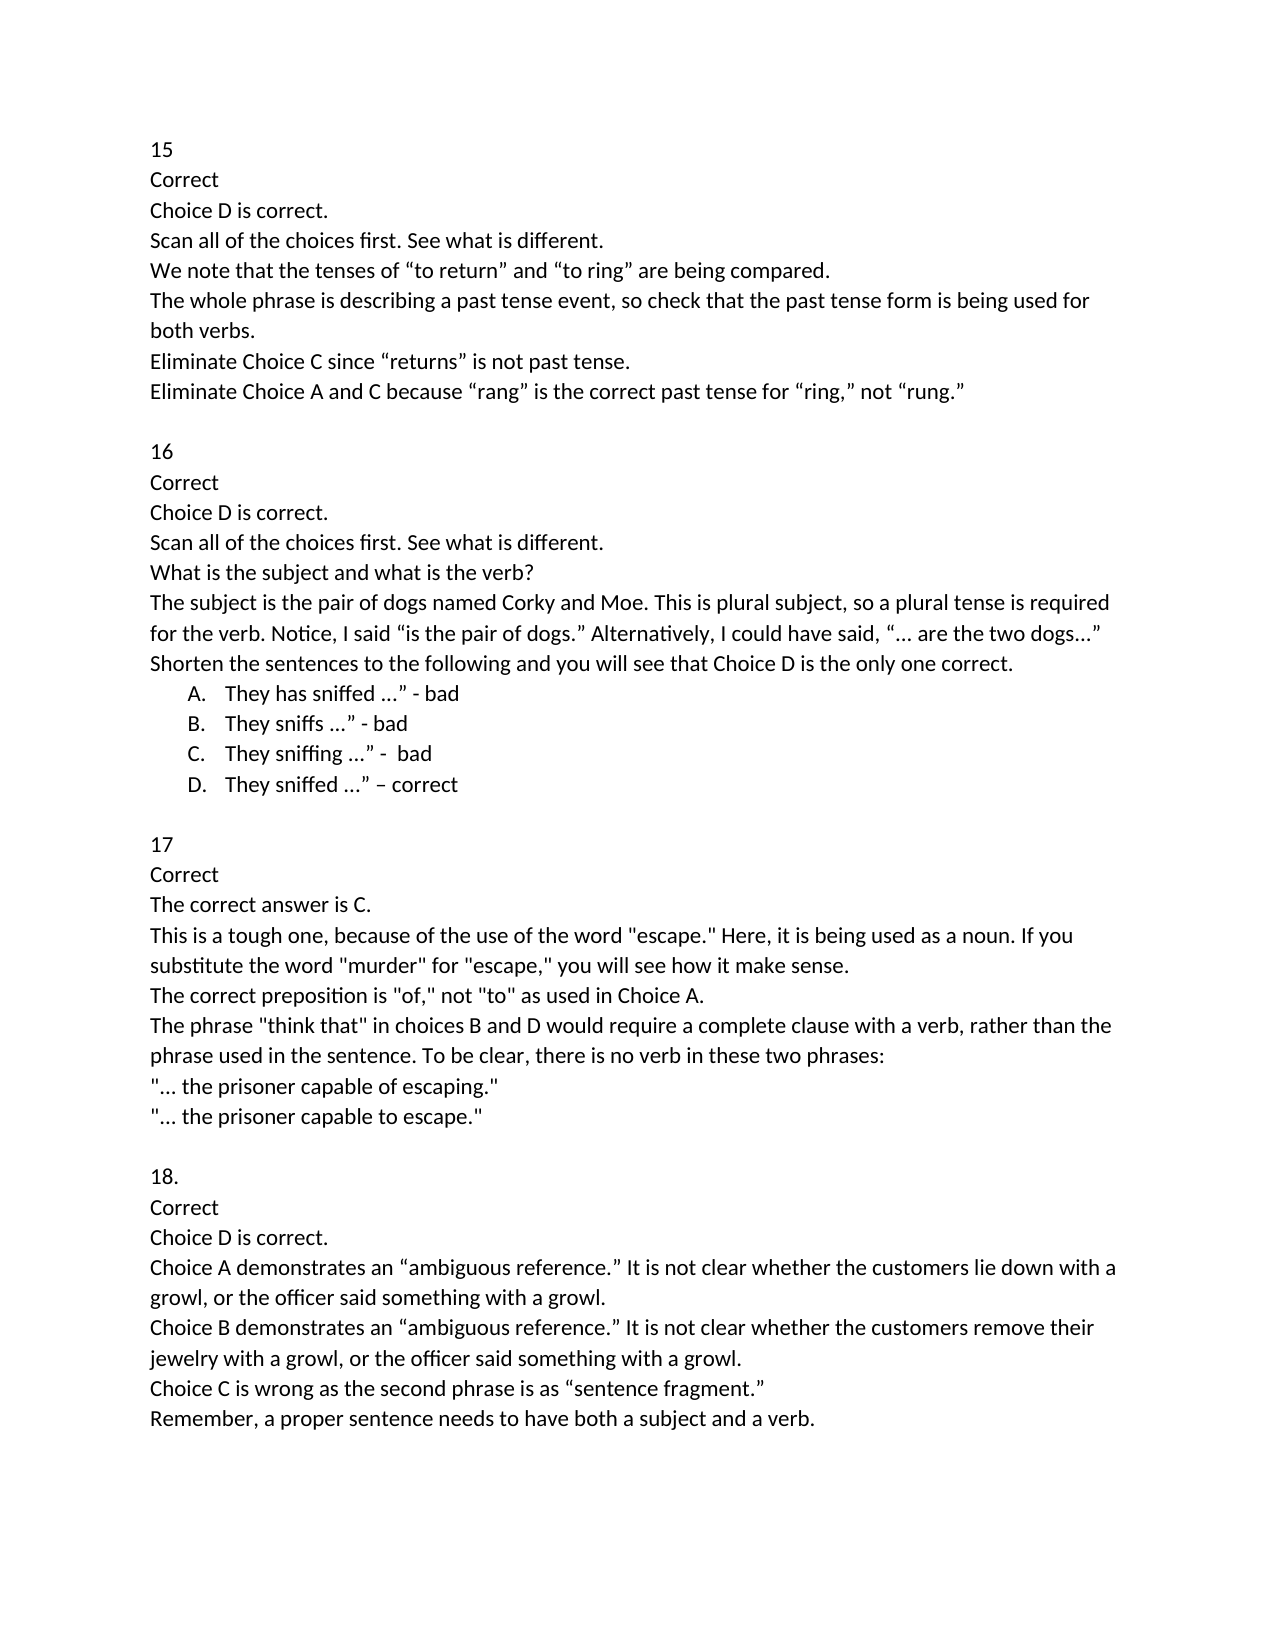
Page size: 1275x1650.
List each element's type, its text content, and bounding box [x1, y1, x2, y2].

text 15 [150, 135, 1125, 163]
text The correct preposition is "of," not "to" as used in Choice A. [150, 981, 1125, 1009]
text 17 [150, 830, 1125, 858]
text Eliminate Choice C since “returns” is not past tense. [150, 347, 1125, 375]
list They sniffed ...” – correct [187, 770, 1125, 798]
text Choice B demonstrates an “ambiguous reference.” It is not clear whether the customers remove their jewelry with a growl, or the officer said something with a growl. [150, 1313, 1125, 1372]
text We note that the tenses of “to return” and “to ring” are being compared. [150, 256, 1125, 284]
text This is a tough one, because of the use of the word "escape." Here, it is being used as a noun. If you substitute the word "murder" for "escape," you will see how it make sense. [150, 921, 1125, 979]
text Scan all of the choices first. See what is different. [150, 226, 1125, 254]
text The phrase "think that" in choices B and D would require a complete clause with a verb, rather than the phrase used in the sentence. To be clear, there is no verb in these two phrases: [150, 1011, 1125, 1070]
text The subject is the pair of dogs named Corky and Moe. This is plural subject, so a plural tense is required for the verb. Notice, I said “is the pair of dogs.” Alternatively, I could have said, “... are the two dogs...” [150, 588, 1125, 647]
text Correct [150, 166, 1125, 194]
text Remember, a proper sentence needs to have both a subject and a verb. [150, 1404, 1125, 1432]
list They has sniffed ...” - bad [187, 679, 1125, 707]
text 18. [150, 1162, 1125, 1191]
text The whole phrase is describing a past tense event, so check that the past tense form is being used for both verbs. [150, 286, 1125, 345]
text "... the prisoner capable of escaping." [150, 1072, 1125, 1100]
text Choice D is correct. [150, 196, 1125, 224]
text What is the subject and what is the verb? [150, 558, 1125, 586]
list They sniffs ...” - bad [187, 709, 1125, 737]
text Choice D is correct. [150, 1223, 1125, 1251]
text Eliminate Choice A and C because “rang” is the correct past tense for “ring,” not “rung.” [150, 377, 1125, 405]
text "... the prisoner capable to escape." [150, 1102, 1125, 1130]
text Scan all of the choices first. See what is different. [150, 528, 1125, 556]
text Correct [150, 1193, 1125, 1221]
text The correct answer is C. [150, 891, 1125, 919]
text Shorten the sentences to the following and you will see that Choice D is the only one correct. [150, 649, 1125, 677]
list They sniffing ...” - bad [187, 739, 1125, 768]
text Correct [150, 468, 1125, 496]
text Choice D is correct. [150, 498, 1125, 526]
text 16 [150, 437, 1125, 466]
text Choice C is wrong as the second phrase is as “sentence fragment.” [150, 1374, 1125, 1402]
text Choice A demonstrates an “ambiguous reference.” It is not clear whether the customers lie down with a growl, or the officer said something with a growl. [150, 1253, 1125, 1311]
text Correct [150, 860, 1125, 888]
